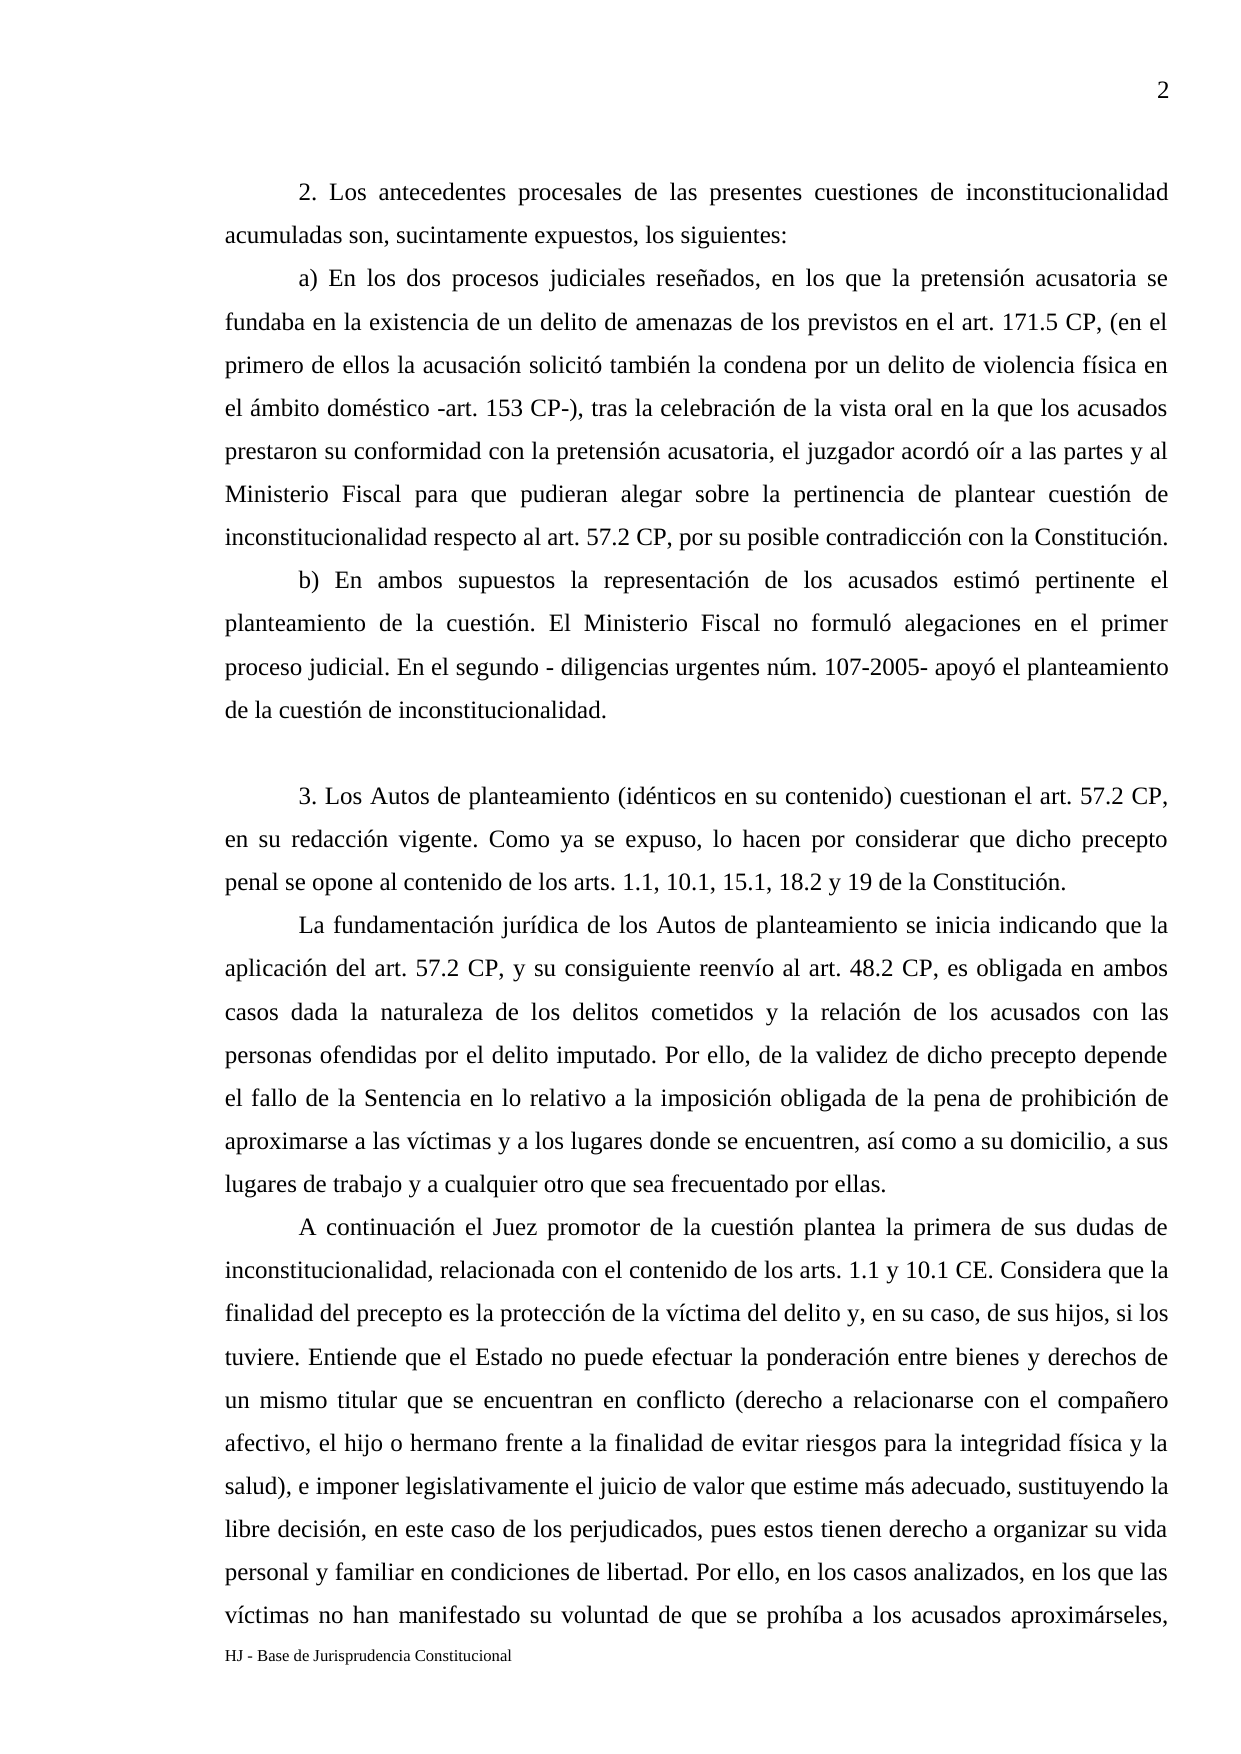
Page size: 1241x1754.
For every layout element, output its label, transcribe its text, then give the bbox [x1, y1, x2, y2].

text 3. Los Autos de planteamiento (idénticos en su contenido) cuestionan el art. 57.2 CP, en su redacción vigente. Como ya se expuso, lo hacen por considerar que dicho precepto penal se opone al contenido de los arts. 1.1, 10.1, 15.1, 18.2 y 19 de la Constitución. [224, 781, 1169, 896]
text b) En ambos supuestos la representación de los acusados estimó pertinente el planteamiento de la cuestión. El Ministerio Fiscal no formuló alegaciones en el primer proceso judicial. En el segundo - diligencias urgentes núm. 107-2005- apoyó el planteamiento de la cuestión de inconstitucionalidad. [224, 565, 1169, 723]
text a) En los dos procesos judiciales reseñados, en los que la pretensión acusatoria se fundaba en la existencia de un delito de amenazas de los previstos en el art. 171.5 CP, (en el primero de ellos la acusación solicitó también la condena por un delito de violencia física en el ámbito doméstico -art. 153 CP-), tras la celebración de la vista oral en la que los acusados prestaron su conformidad con la pretensión acusatoria, el juzgador acordó oír a las partes y al Ministerio Fiscal para que pudieran alegar sobre la pertinencia de plantear cuestión de inconstitucionalidad respecto al art. 57.2 CP, por su posible contradicción con la Constitución. [224, 263, 1169, 551]
text La fundamentación jurídica de los Autos de planteamiento se inicia indicando que la aplicación del art. 57.2 CP, y su consiguiente reenvío al art. 48.2 CP, es obligada en ambos casos dada la naturaleza de los delitos cometidos y la relación de los acusados con las personas ofendidas por el delito imputado. Por ello, de la validez de dicho precepto depende el fallo de la Sentencia en lo relativo a la imposición obligada de la pena de prohibición de aproximarse a las víctimas y a los lugares donde se encuentren, así como a su domicilio, a sus lugares de trabajo y a cualquier otro que sea frecuentado por ellas. [224, 910, 1169, 1198]
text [224, 1212, 1169, 1629]
text 2. Los antecedentes procesales de las presentes cuestiones de inconstitucionalidad acumuladas son, sucintamente expuestos, los siguientes: [224, 177, 1169, 249]
